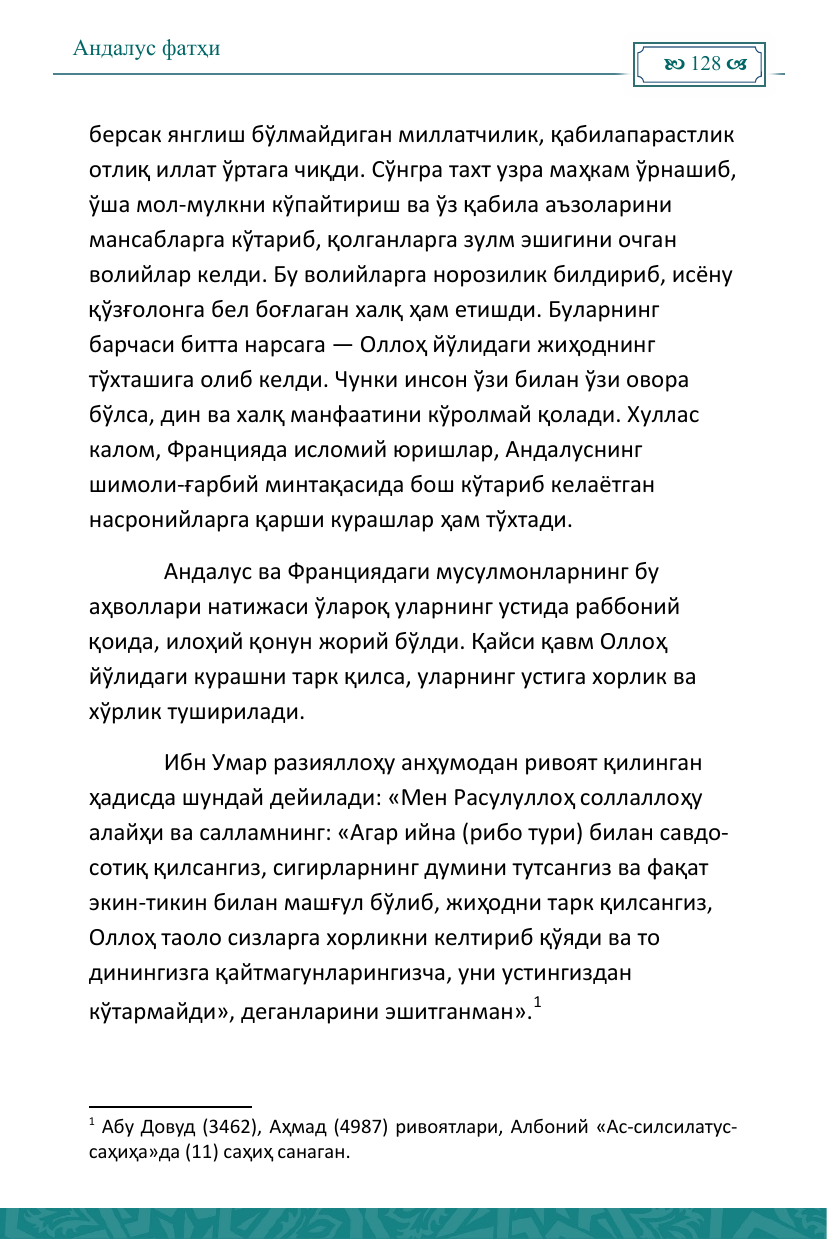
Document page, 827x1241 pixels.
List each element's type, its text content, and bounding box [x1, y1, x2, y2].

text Андалус ва Франциядаги мусулмонларнинг бу аҳволлари натижаси ўлароқ уларнинг устида раббоний қоида, илоҳий қонун жорий бўлди. Қайси қавм Оллоҳ йўлидаги курашни тарк қилса, уларнинг устига хорлик ва хўрлик туширилади. [89, 555, 738, 725]
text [89, 118, 738, 534]
text Ибн Умар разияллоҳу анҳумодан ривоят қилинган ҳадисда шундай дейилади: «Мен Расулуллоҳ соллаллоҳу алайҳи ва салламнинг: «Агар ийна (рибо тури) билан савдо-сотиқ қилсангиз, сигирларнинг думини тутсангиз ва фақат экин-тикин билан машғул бўлиб, жиҳодни тарк қилсангиз, Оллоҳ таоло сизларга хорликни келтириб қўяди ва то динингизга қайтмагунларингизча, уни устингиздан кўтармайди», деганларини эшитганман». [89, 746, 738, 1027]
picture [0, 1208, 827, 1239]
